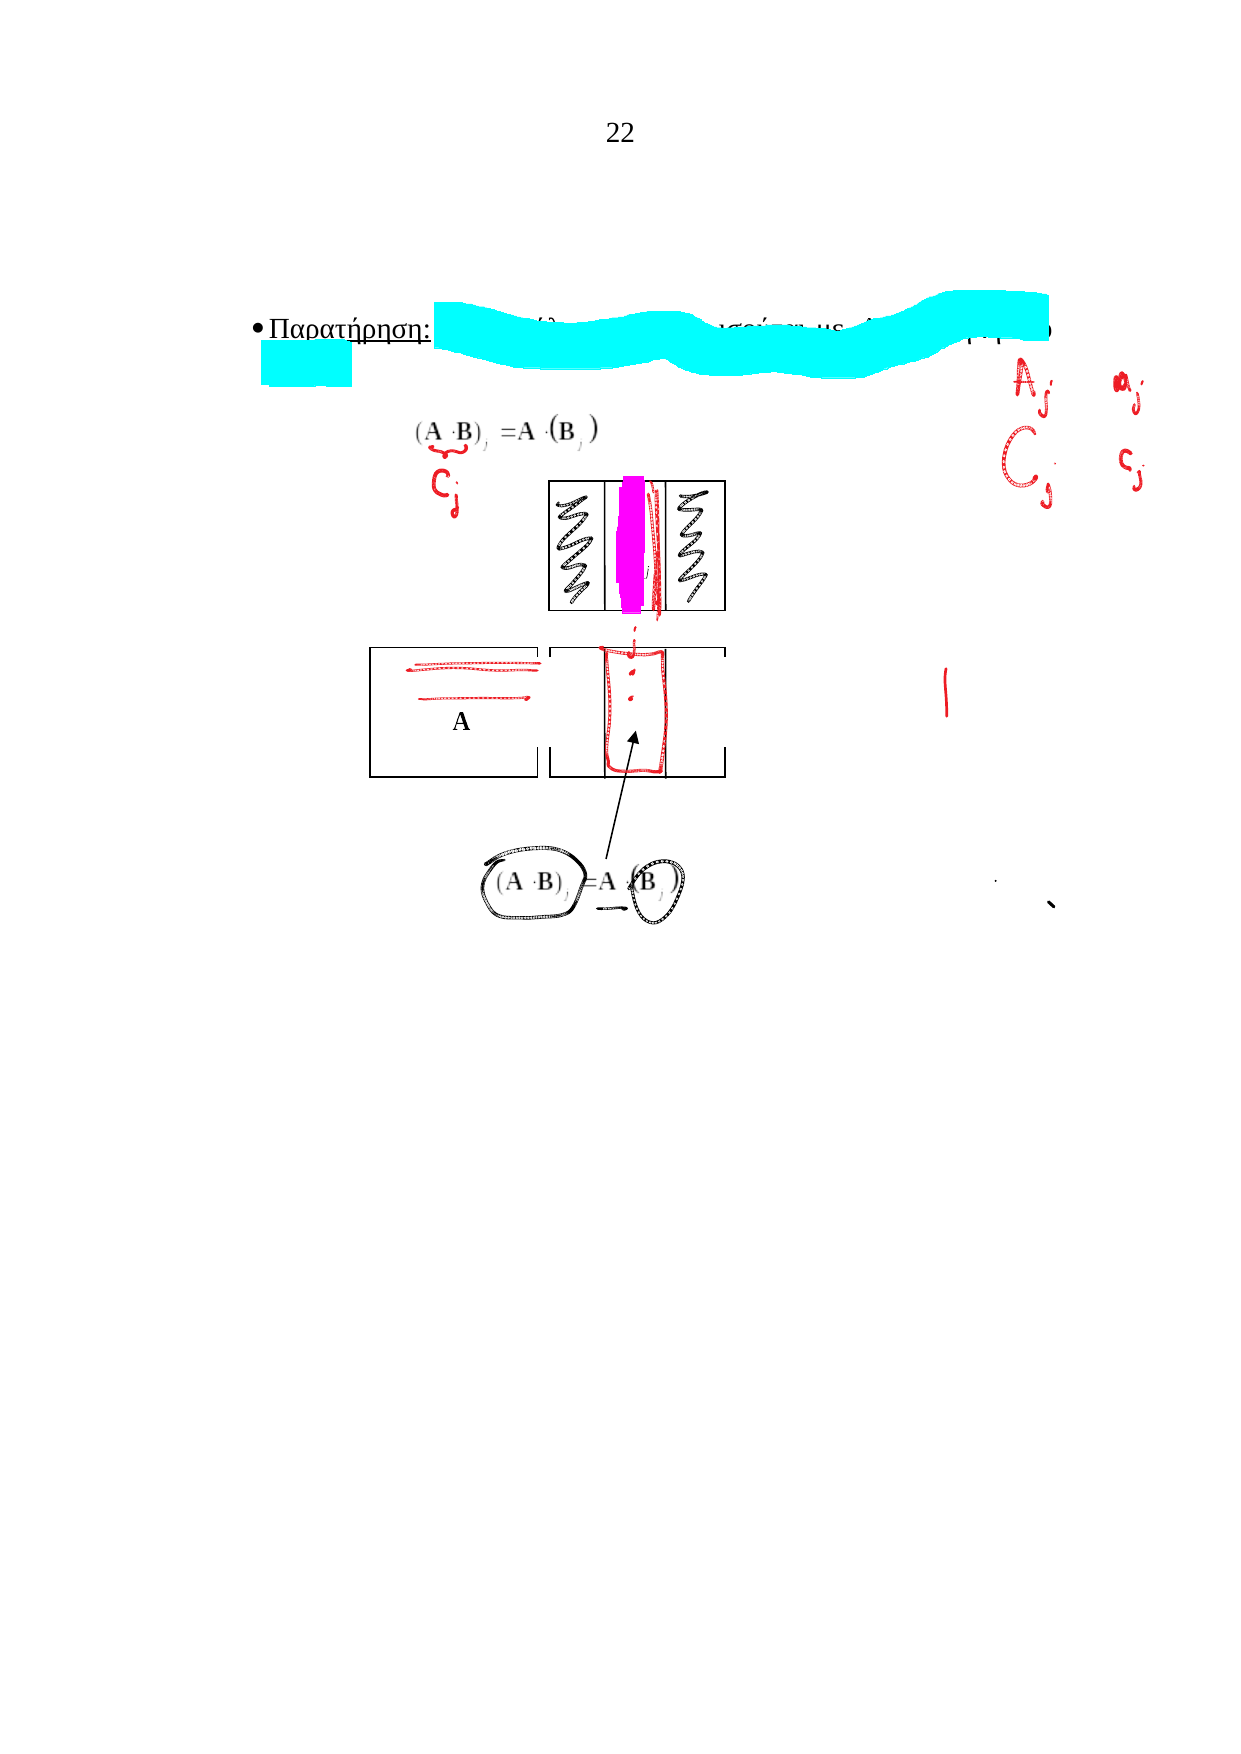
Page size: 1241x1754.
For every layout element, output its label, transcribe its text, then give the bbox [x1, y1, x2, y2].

list Παρατήρηση: Η «j-στήλη του » ισούται με «j-στήλη του ». [253, 307, 1053, 382]
